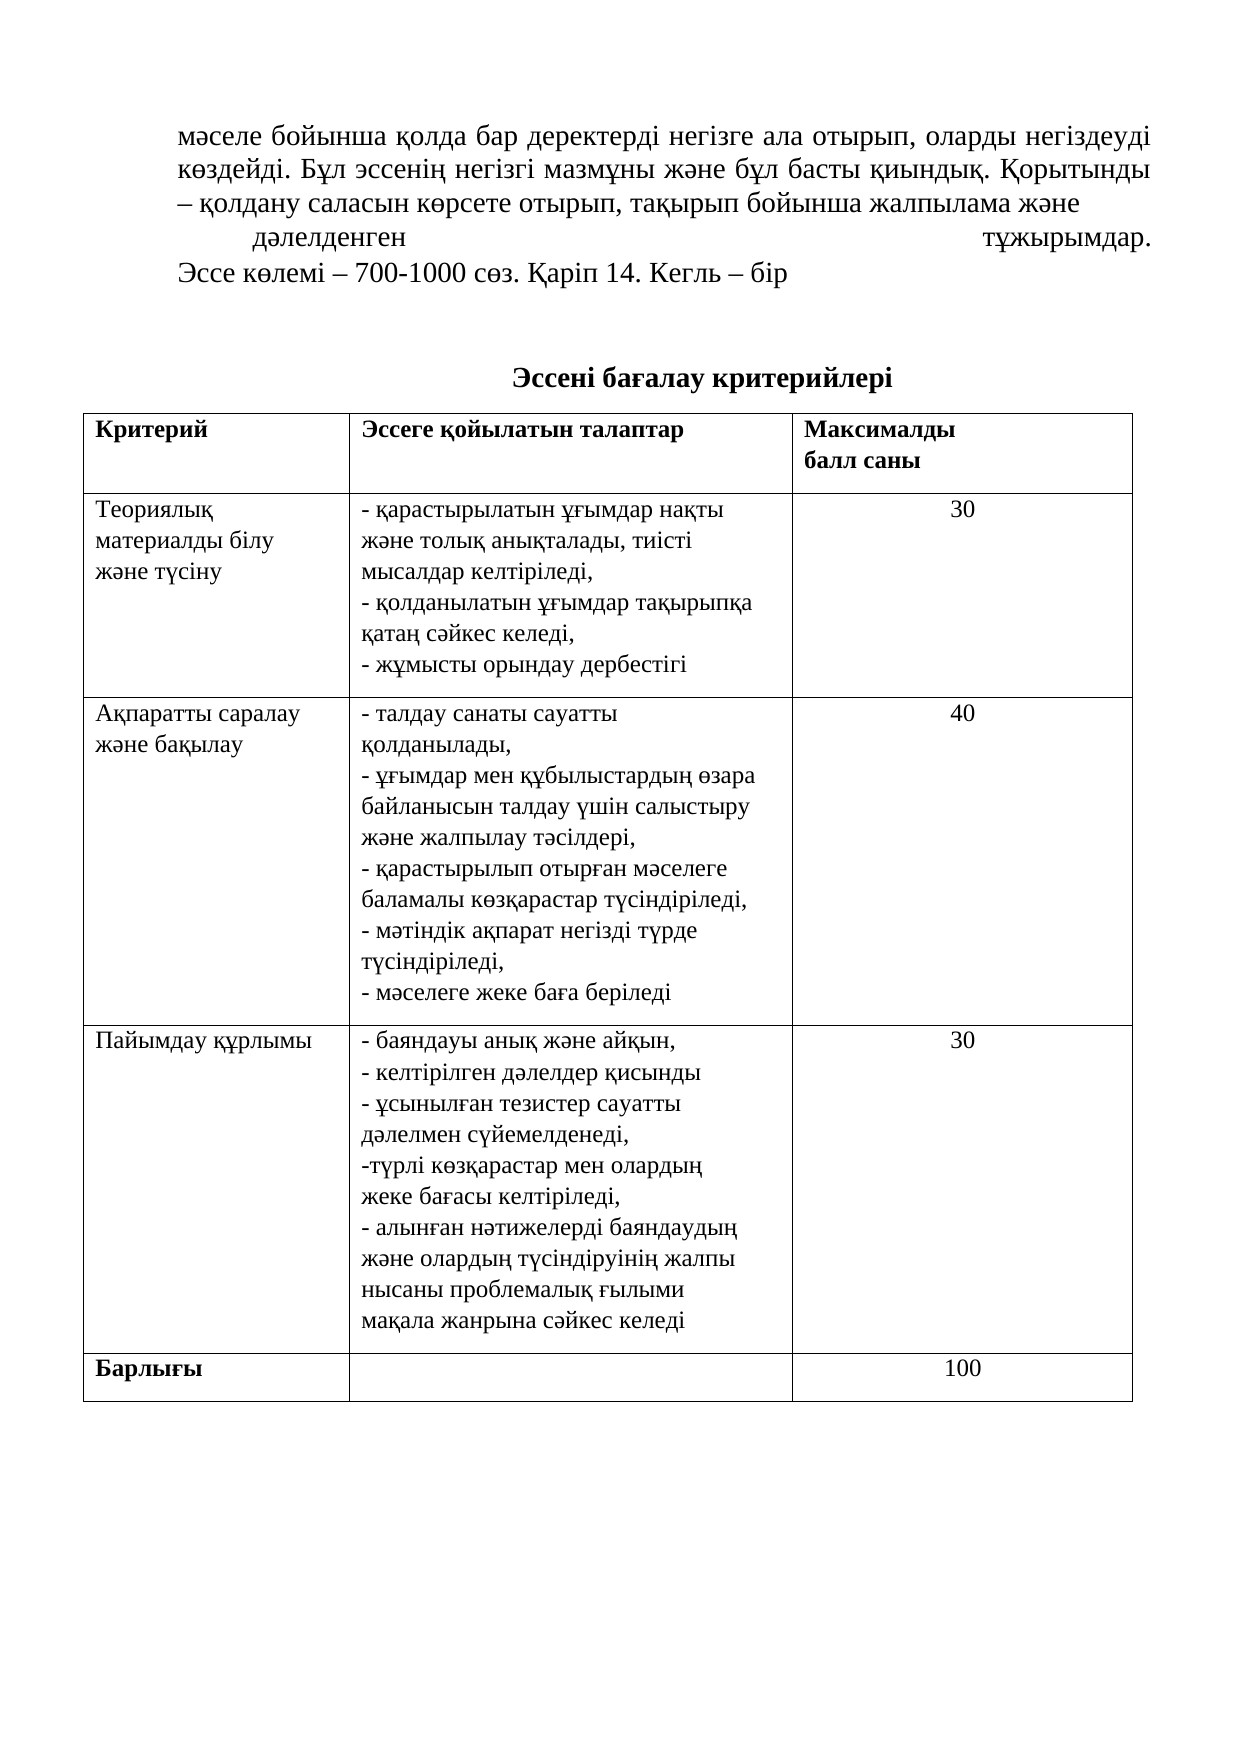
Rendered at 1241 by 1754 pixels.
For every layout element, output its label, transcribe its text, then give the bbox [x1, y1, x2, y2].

table_header Критерий [84, 414, 349, 493]
text Эссені бағалау критерийлері [177, 361, 1152, 394]
table_cell 30 [793, 494, 1132, 697]
table_header Эссеге қойылатын талаптар [350, 414, 792, 493]
text дəлелденген тұжырымдар. Эссе көлемі – 700-1000 сөз. Қаріп 14. Кегль – бір [177, 219, 1152, 288]
table_cell Пайымдау құрлымы [84, 1026, 349, 1352]
table_cell 40 [793, 698, 1132, 1024]
table_cell - талдау санаты сауатты қолданылады, - ұғымдар мен құбылыстардың өзара байланысын талдау үшін салыстыру жəне жалпылау тəсілдері, - қарастырылып отырған мəселеге баламалы көзқарастар түсіндіріледі, - мəтіндік ақпарат негізді түрде түсіндіріледі, - мəселеге жеке баға беріледі [350, 698, 792, 1024]
table_header Максималды балл саны [793, 414, 1132, 493]
table_cell Ақпаратты саралау жəне бақылау [84, 698, 349, 1024]
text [177, 118, 1152, 219]
table_cell Барлығы [84, 1354, 349, 1401]
table_cell 30 [793, 1026, 1132, 1352]
table_cell 100 [793, 1354, 1132, 1401]
table_cell - қарастырылатын ұғымдар нақты жəне толық анықталады, тиісті мысалдар келтіріледі, - қолданылатын ұғымдар тақырыпқа қатаң сəйкес келеді, - жұмысты орындау дербестігі [350, 494, 792, 697]
table_cell [350, 1354, 792, 1401]
table_cell - баяндауы анық жəне айқын, - келтірілген дəлелдер қисынды - ұсынылған тезистер сауатты дəлелмен сүйемелденеді, -түрлі көзқарастар мен олардың жеке бағасы келтіріледі, - алынған нəтижелерді баяндаудың жəне олардың түсіндіруінің жалпы нысаны проблемалық ғылыми мақала жанрына сəйкес келеді [350, 1026, 792, 1352]
table_cell Теориялық материалды білу жəне түсіну [84, 494, 349, 697]
